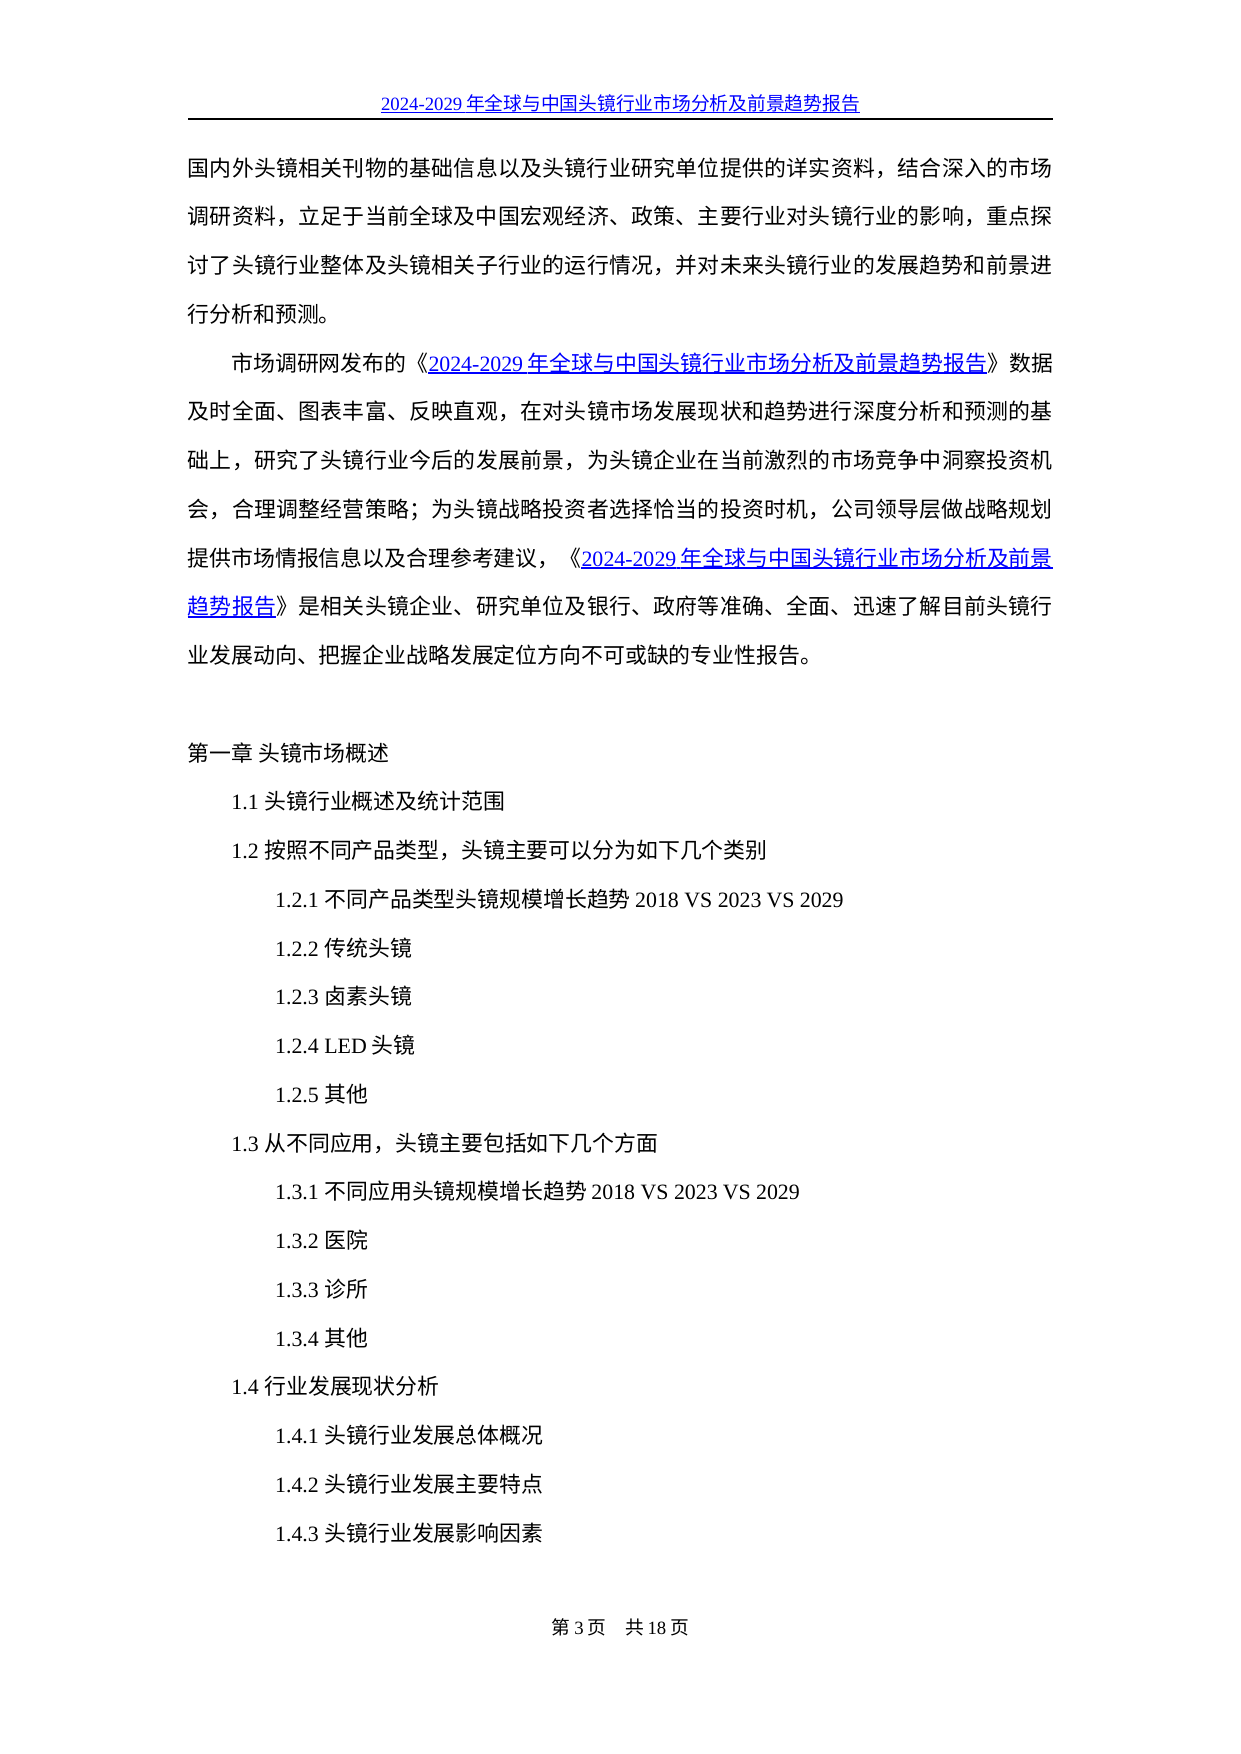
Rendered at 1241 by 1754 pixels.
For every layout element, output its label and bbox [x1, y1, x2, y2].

text [187, 150, 1053, 1548]
